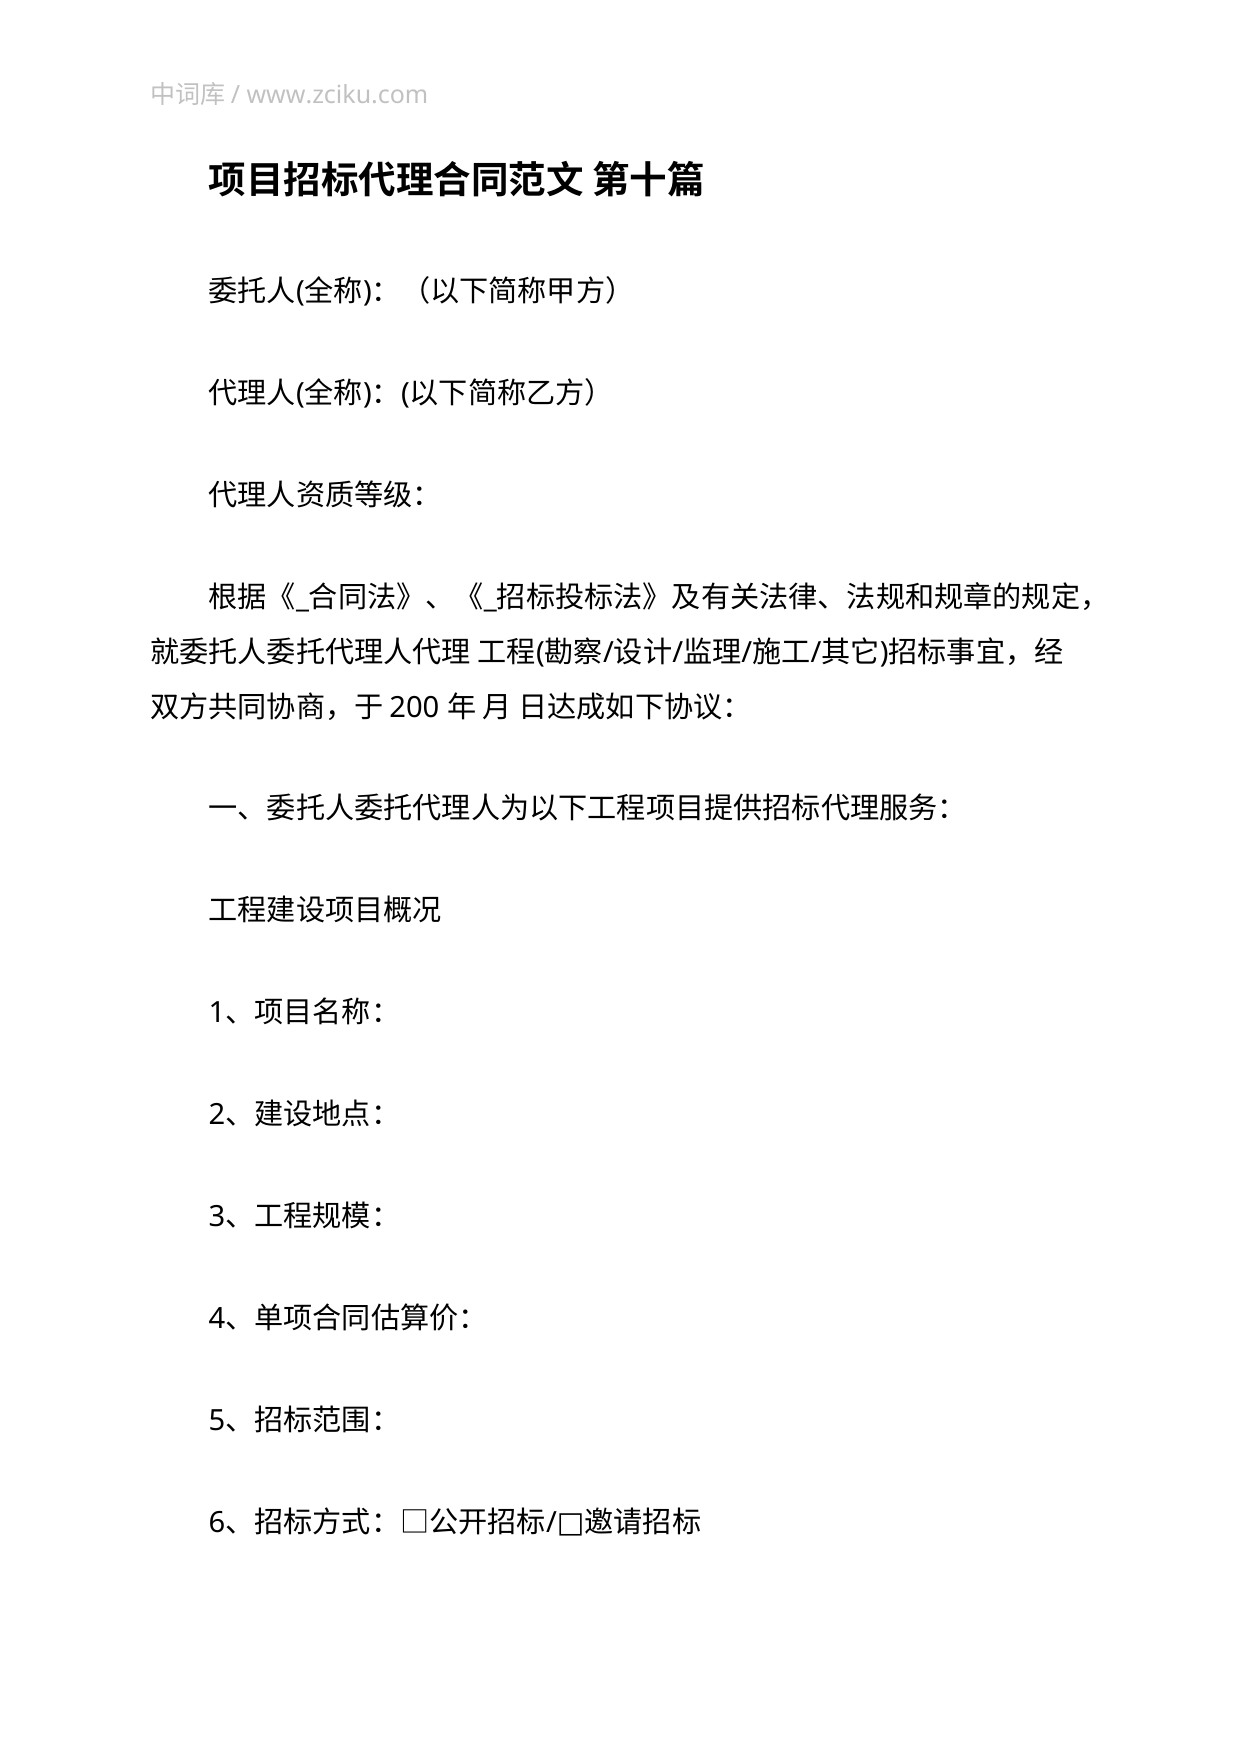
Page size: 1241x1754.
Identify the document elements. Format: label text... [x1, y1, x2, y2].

text 工程建设项目概况 [150, 887, 1090, 929]
text 1、项目名称： [150, 989, 1090, 1031]
text 代理人(全称)：(以下简称乙方） [150, 369, 1090, 412]
text 2、建设地点： [150, 1091, 1090, 1133]
text 6、招标方式：□公开招标/□邀请招标 [150, 1498, 1090, 1541]
text 项目招标代理合同范文 第十篇 [150, 150, 1090, 204]
text 一、委托人委托代理人为以下工程项目提供招标代理服务： [150, 785, 1090, 827]
text 委托人(全称)：（以下简称甲方） [150, 267, 1090, 310]
text 3、工程规模： [150, 1193, 1090, 1235]
text 5、招标范围： [150, 1397, 1090, 1439]
text 根据《_合同法》、《_招标投标法》及有关法律、法规和规章的规定，就委托人委托代理人代理 工程(勘察/设计/监理/施工/其它)招标事宜，经双方共同协商，于200 年 月 日达成如下协议： [150, 573, 1090, 726]
text 4、单项合同估算价： [150, 1294, 1090, 1337]
text 代理人资质等级： [150, 471, 1090, 514]
